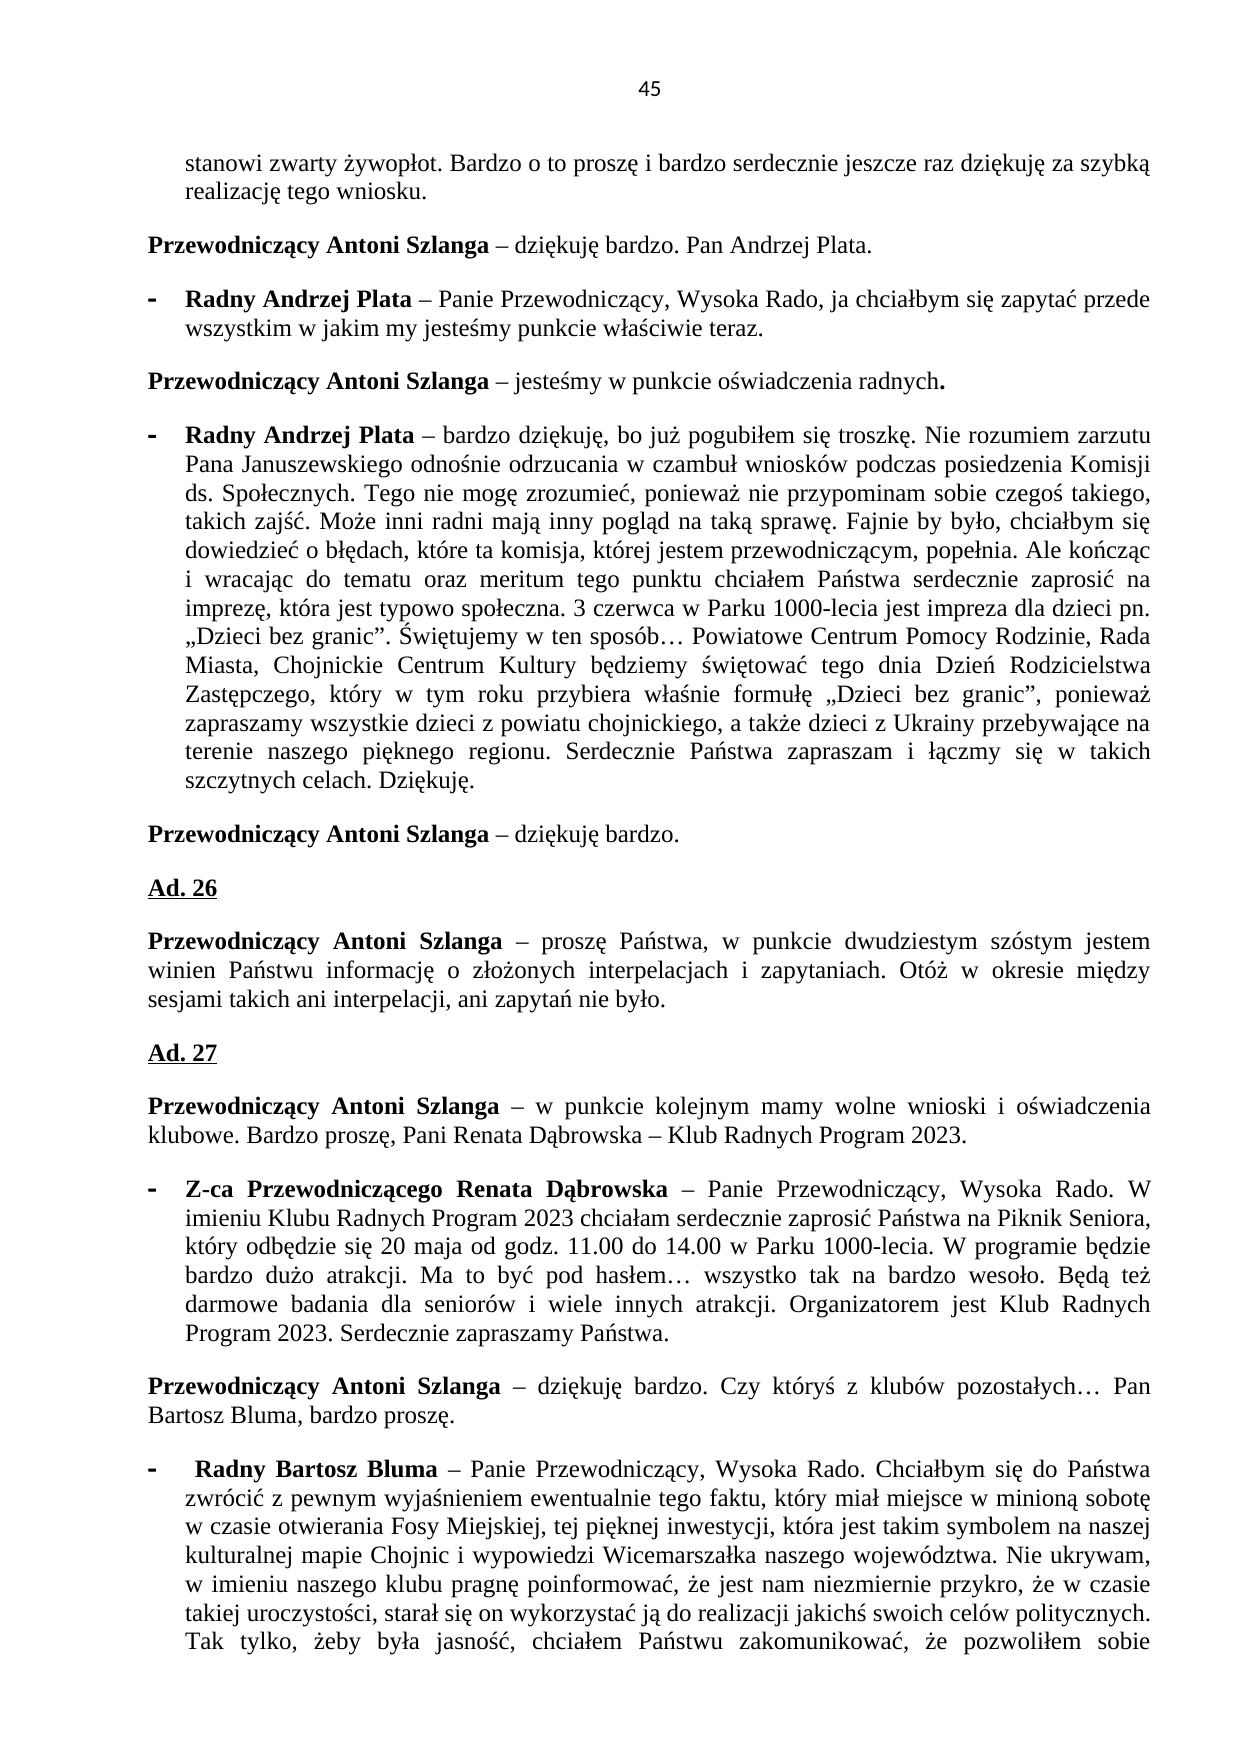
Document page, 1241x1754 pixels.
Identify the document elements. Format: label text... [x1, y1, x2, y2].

list Radny Andrzej Plata – bardzo dziękuję, bo już pogubiłem się troszkę. Nie rozumiem zarzutu Pana Januszewskiego odnośnie odrzucania w czambuł wniosków podczas posiedzenia Komisji ds. Społecznych. Tego nie mogę zrozumieć, ponieważ nie przypominam sobie czegoś takiego, takich zajść. Może inni radni mają inny pogląd na taką sprawę. Fajnie by było, chciałbym się dowiedzieć o błędach, które ta komisja, której jestem przewodniczącym, popełnia. Ale kończąc i wracając do tematu oraz meritum tego punktu chciałem Państwa serdecznie zaprosić na imprezę, która jest typowo społeczna. 3 czerwca w Parku 1000-lecia jest impreza dla dzieci pn. „Dzieci bez granic”. Świętujemy w ten sposób… Powiatowe Centrum Pomocy Rodzinie, Rada Miasta, Chojnickie Centrum Kultury będziemy świętować tego dnia Dzień Rodzicielstwa Zastępczego, który w tym roku przybiera właśnie formułę „Dzieci bez granic”, ponieważ zapraszamy wszystkie dzieci z powiatu chojnickiego, a także dzieci z Ukrainy przebywające na terenie naszego pięknego regionu. Serdecznie Państwa zapraszam i łączmy się w takich szczytnych celach. Dziękuję. [148, 420, 1152, 794]
text Ad. 26 [148, 873, 1152, 901]
text Przewodniczący Antoni Szlanga – proszę Państwa, w punkcie dwudziestym szóstym jestem winien Państwu informację o złożonych interpelacjach i zapytaniach. Otóż w okresie między sesjami takich ani interpelacji, ani zapytań nie było. [148, 926, 1152, 1013]
list Z-ca Przewodniczącego Renata Dąbrowska – Panie Przewodniczący, Wysoka Rado. W imieniu Klubu Radnych Program 2023 chciałam serdecznie zaprosić Państwa na Piknik Seniora, który odbędzie się 20 maja od godz. 11.00 do 14.00 w Parku 1000-lecia. W programie będzie bardzo dużo atrakcji. Ma to być pod hasłem… wszystko tak na bardzo wesoło. Będą też darmowe badania dla seniorów i wiele innych atrakcji. Organizatorem jest Klub Radnych Program 2023. Serdecznie zapraszamy Państwa. [148, 1174, 1152, 1346]
text Przewodniczący Antoni Szlanga – dziękuję bardzo. Czy któryś z klubów pozostałych… Pan Bartosz Bluma, bardzo proszę. [148, 1371, 1152, 1429]
text Ad. 27 [148, 1038, 1152, 1066]
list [148, 1454, 1152, 1655]
text Przewodniczący Antoni Szlanga – dziękuję bardzo. Pan Andrzej Plata. [148, 230, 1152, 259]
list Radny Andrzej Plata – Panie Przewodniczący, Wysoka Rado, ja chciałbym się zapytać przede wszystkim w jakim my jesteśmy punkcie właściwie teraz. [148, 284, 1152, 341]
text Przewodniczący Antoni Szlanga – jesteśmy w punkcie oświadczenia radnych. [148, 366, 1152, 395]
text Przewodniczący Antoni Szlanga – w punkcie kolejnym mamy wolne wnioski i oświadczenia klubowe. Bardzo proszę, Pani Renata Dąbrowska – Klub Radnych Program 2023. [148, 1091, 1152, 1149]
text Przewodniczący Antoni Szlanga – dziękuję bardzo. [148, 819, 1152, 848]
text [185, 148, 1152, 205]
